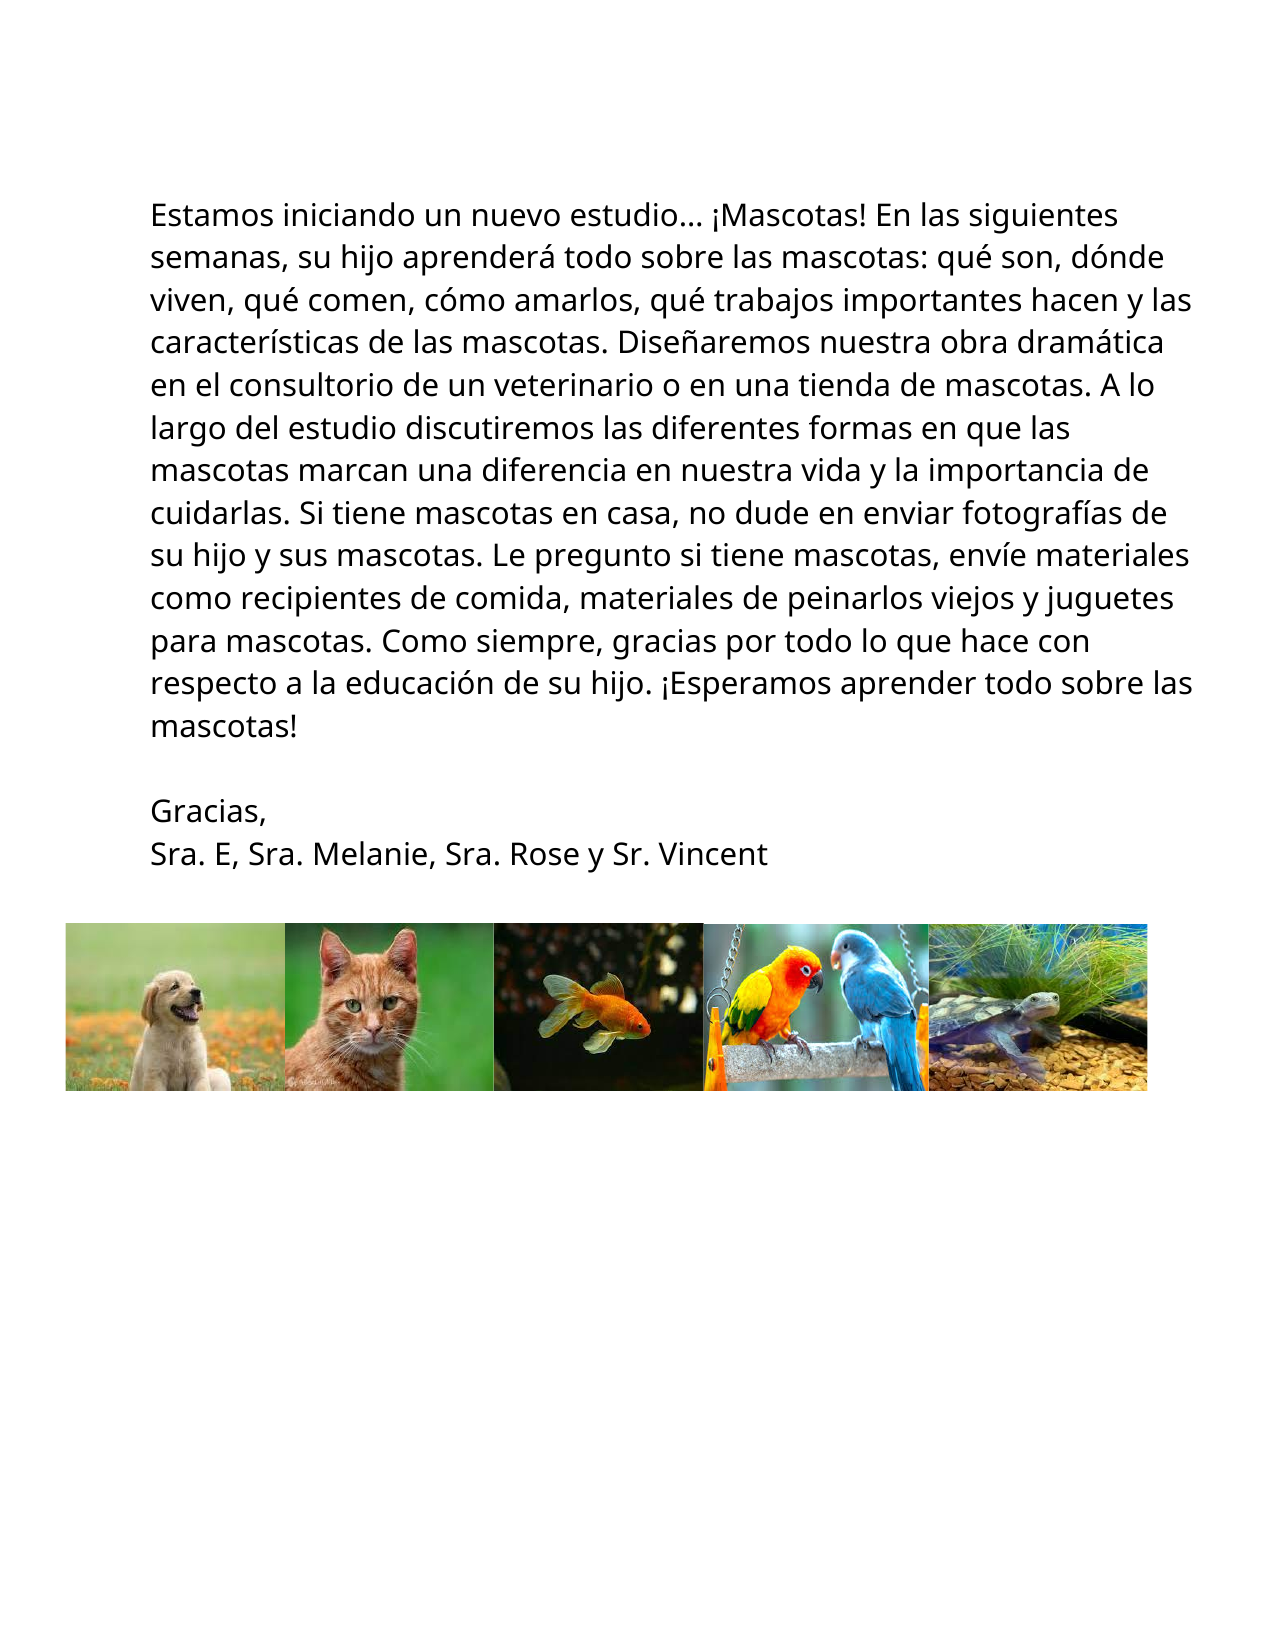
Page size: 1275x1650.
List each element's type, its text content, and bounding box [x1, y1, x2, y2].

picture [65, 923, 1148, 1091]
text Sra. E, Sra. Melanie, Sra. Rose y Sr. Vincent [150, 832, 1200, 874]
text Gracias, [150, 789, 1200, 832]
text Estamos iniciando un nuevo estudio… ¡Mascotas! En las siguientes semanas, su hijo aprenderá todo sobre las mascotas: qué son, dónde viven, qué comen, cómo amarlos, qué trabajos importantes hacen y las características de las mascotas. Diseñaremos nuestra obra dramática en el consultorio de un veterinario o en una tienda de mascotas. A lo largo del estudio discutiremos las diferentes formas en que las mascotas marcan una diferencia en nuestra vida y la importancia de cuidarlas. Si tiene mascotas en casa, no dude en enviar fotografías de su hijo y sus mascotas. Le pregunto si tiene mascotas, envíe materiales como recipientes de comida, materiales de peinarlos viejos y juguetes para mascotas. Como siempre, gracias por todo lo que hace con respecto a la educación de su hijo. ¡Esperamos aprender todo sobre las mascotas! [150, 193, 1200, 746]
